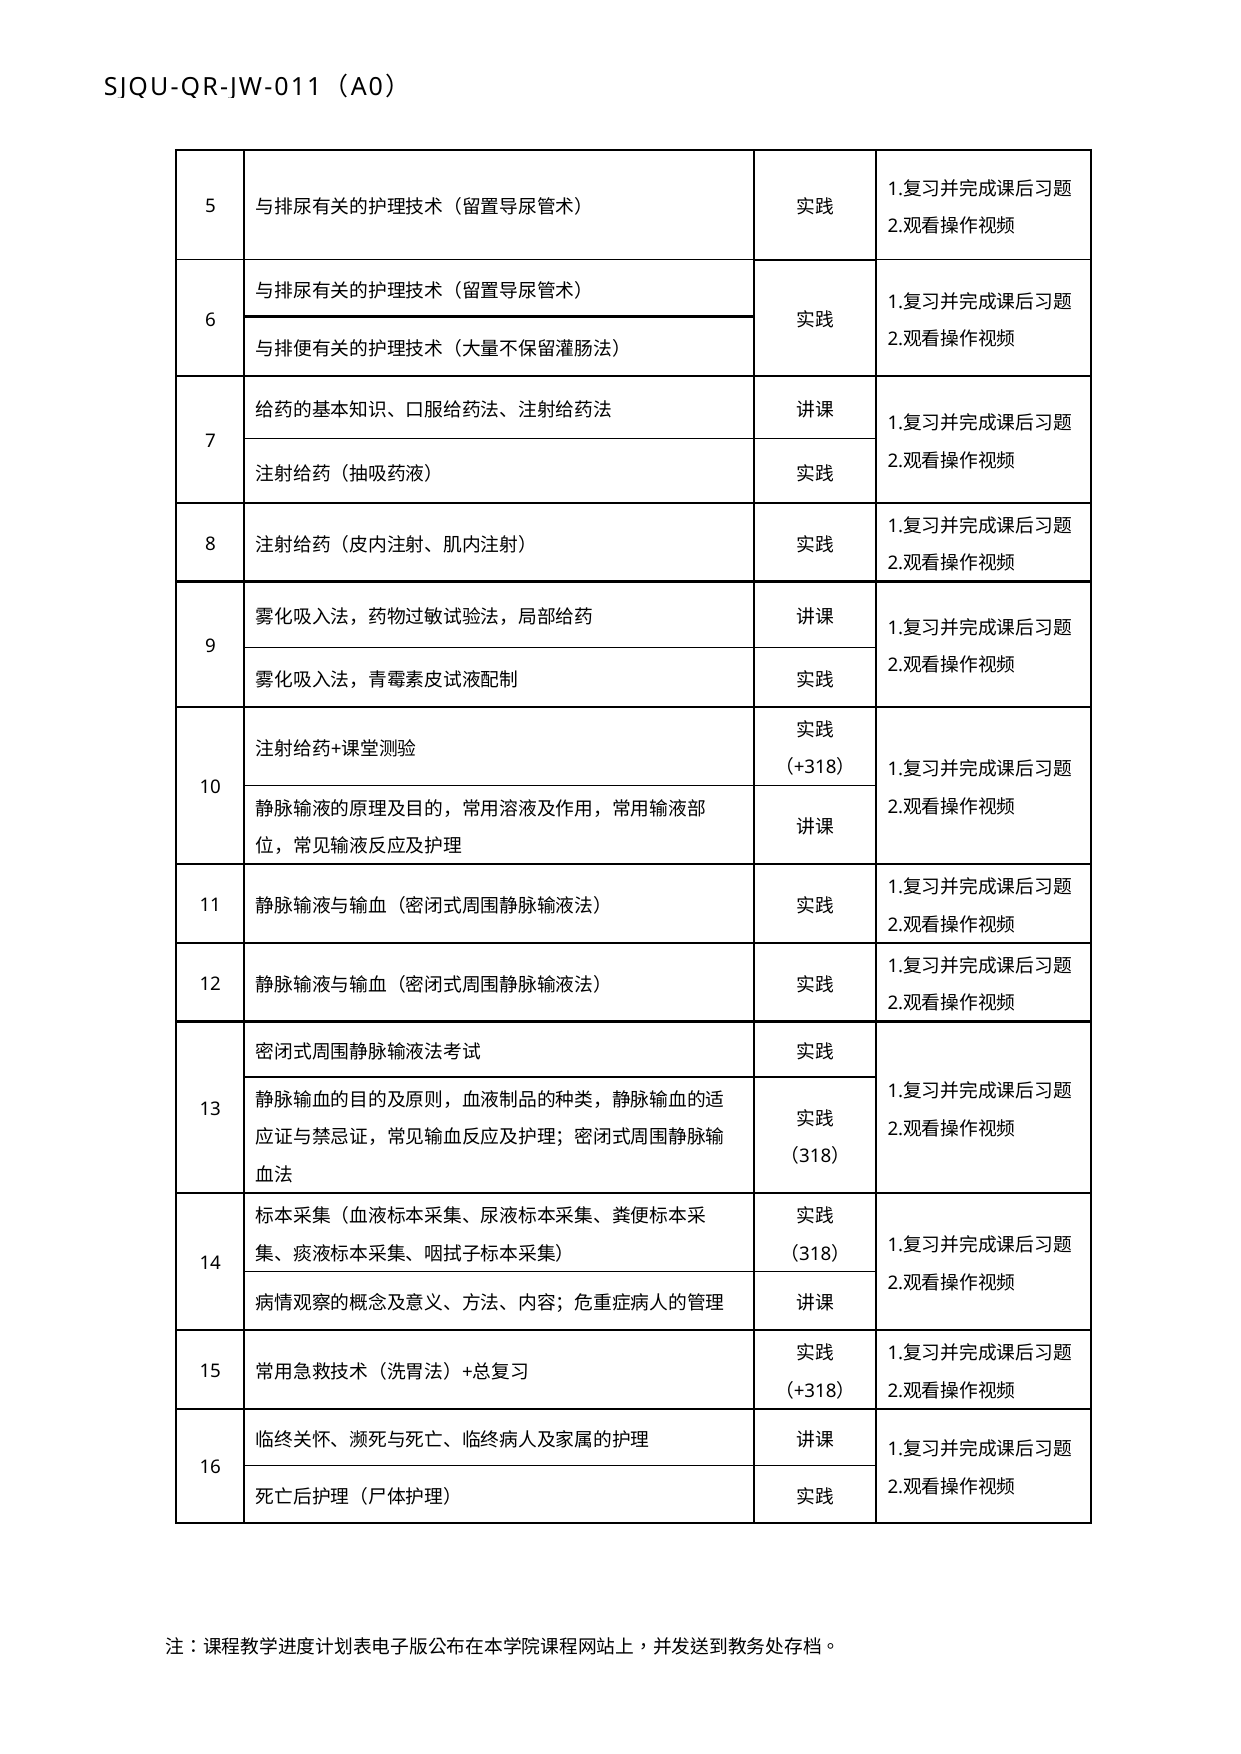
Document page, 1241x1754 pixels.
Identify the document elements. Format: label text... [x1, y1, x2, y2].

table_cell 给药的基本知识、口服给药法、注射给药法 [245, 377, 753, 438]
table_cell 病情观察的概念及意义、方法、内容；危重症病人的管理 [245, 1272, 753, 1329]
table_cell 1.复习并完成课后习题 2.观看操作视频 [877, 504, 1090, 580]
table_cell 实践 [755, 504, 875, 580]
table_cell 实践（318） [755, 1078, 875, 1192]
table_cell 5 [177, 151, 243, 259]
table_cell 6 [177, 260, 243, 375]
table_cell 讲课 [755, 1410, 875, 1465]
table_cell 1.复习并完成课后习题 2.观看操作视频 [877, 260, 1090, 375]
table_cell 8 [177, 504, 243, 580]
table_cell 临终关怀、濒死与死亡、临终病人及家属的护理 [245, 1410, 753, 1465]
table_cell 15 [177, 1331, 243, 1408]
table_cell 13 [177, 1023, 243, 1192]
table_cell 死亡后护理（尸体护理） [245, 1466, 753, 1522]
table_cell 实践 [755, 151, 875, 259]
table_cell 与排尿有关的护理技术（留置导尿管术） [245, 151, 753, 259]
table_cell 静脉输液与输血（密闭式周围静脉输液法） [245, 944, 753, 1020]
table_cell 与排便有关的护理技术（大量不保留灌肠法） [245, 318, 753, 375]
table_cell 1.复习并完成课后习题 2.观看操作视频 [877, 1410, 1090, 1522]
table_cell 讲课 [755, 377, 875, 438]
table_cell 11 [177, 865, 243, 942]
table_cell 与排尿有关的护理技术（留置导尿管术） [245, 260, 753, 315]
table_cell 12 [177, 944, 243, 1020]
table_cell 注射给药（抽吸药液） [245, 439, 753, 502]
table_cell 9 [177, 583, 243, 706]
table_cell 实践 [755, 944, 875, 1020]
table_cell 实践 [755, 1466, 875, 1522]
table_cell 1.复习并完成课后习题 2.观看操作视频 [877, 377, 1090, 502]
table_cell 常用急救技术（洗胃法）+总复习 [245, 1331, 753, 1408]
table_cell 实践 [755, 439, 875, 502]
table_cell 7 [177, 377, 243, 502]
table_cell 1.复习并完成课后习题 2.观看操作视频 [877, 865, 1090, 942]
table_cell 标本采集（血液标本采集、尿液标本采集、粪便标本采集、痰液标本采集、咽拭子标本采集） [245, 1194, 753, 1271]
table_cell 实践（+318） [755, 708, 875, 784]
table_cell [877, 151, 1090, 259]
table_cell 静脉输血的目的及原则，血液制品的种类，静脉输血的适应证与禁忌证，常见输血反应及护理；密闭式周围静脉输血法 [245, 1078, 753, 1192]
table_cell 静脉输液的原理及目的，常用溶液及作用，常用输液部位，常见输液反应及护理 [245, 786, 753, 863]
table_cell 静脉输液与输血（密闭式周围静脉输液法） [245, 865, 753, 942]
table_cell 讲课 [755, 1272, 875, 1329]
table_cell 10 [177, 708, 243, 863]
table_cell 实践 [755, 1023, 875, 1076]
table_cell 实践（318） [755, 1194, 875, 1271]
table_cell 实践（+318） [755, 1331, 875, 1408]
table_cell 实践 [755, 865, 875, 942]
table_cell 1.复习并完成课后习题 2.观看操作视频 [877, 583, 1090, 706]
table_cell 1.复习并完成课后习题 2.观看操作视频 [877, 1194, 1090, 1329]
table_cell 讲课 [755, 583, 875, 647]
table_cell 14 [177, 1194, 243, 1329]
table_cell 雾化吸入法，药物过敏试验法，局部给药 [245, 583, 753, 647]
table_cell 1.复习并完成课后习题 2.观看操作视频 [877, 1023, 1090, 1192]
table_cell 1.复习并完成课后习题 2.观看操作视频 [877, 944, 1090, 1020]
table_cell 实践 [755, 261, 875, 375]
table_cell 1.复习并完成课后习题 2.观看操作视频 [877, 1331, 1090, 1408]
table_cell 实践 [755, 648, 875, 706]
table_cell 雾化吸入法，青霉素皮试液配制 [245, 648, 753, 706]
table_cell 注射给药+课堂测验 [245, 708, 753, 784]
table_cell 16 [177, 1410, 243, 1522]
table_cell 讲课 [755, 786, 875, 863]
table_cell 密闭式周围静脉输液法考试 [245, 1023, 753, 1076]
table_cell 注射给药（皮内注射、肌内注射） [245, 504, 753, 580]
table_cell 1.复习并完成课后习题 2.观看操作视频 [877, 708, 1090, 863]
